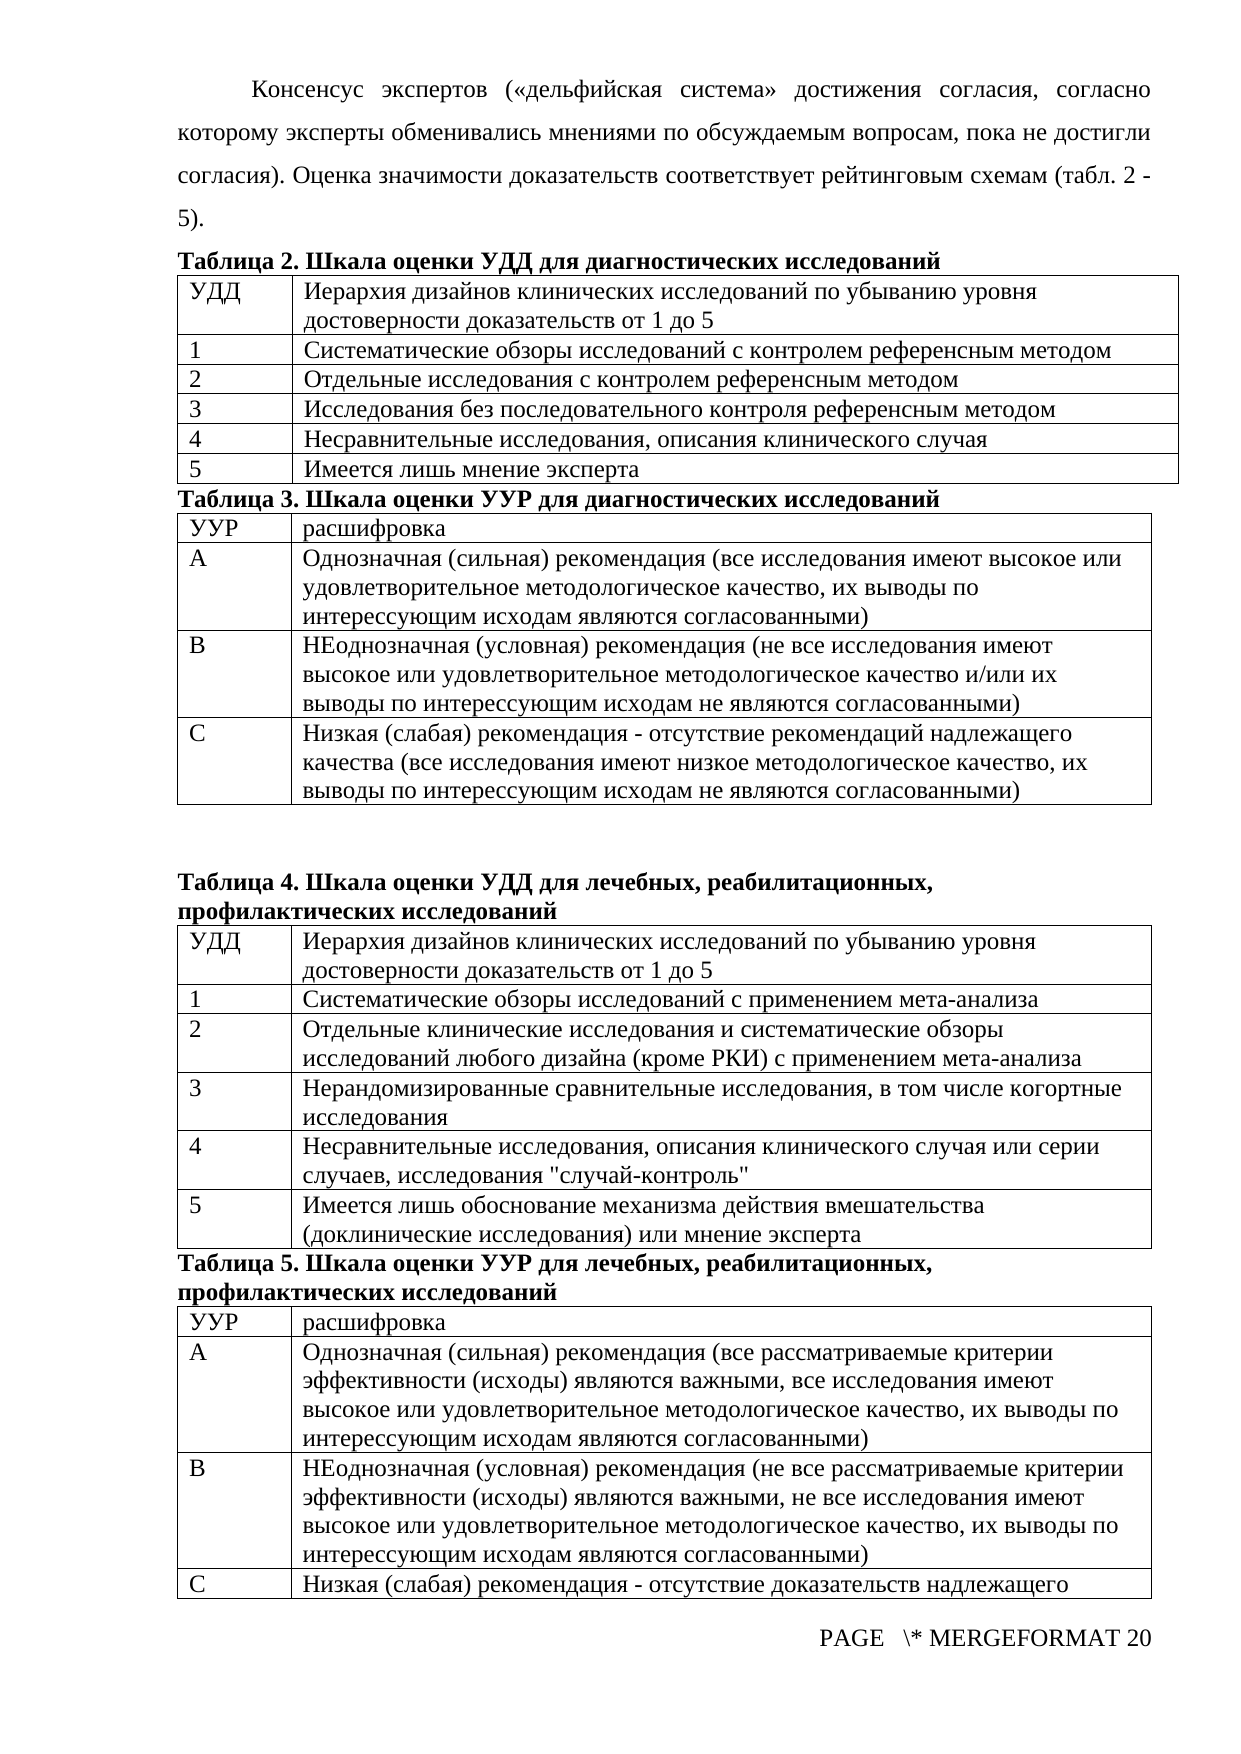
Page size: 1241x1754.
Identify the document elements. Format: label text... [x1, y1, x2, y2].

table_cell Имеется лишь обоснование механизма действия вмешательства (доклинические исследования) или мнение эксперта [292, 1190, 1151, 1247]
table_cell 2 [178, 1014, 291, 1072]
table_cell 3 [178, 1073, 291, 1130]
text Таблица 2. Шкала оценки УДД для диагностических исследований [177, 246, 1152, 275]
table_header Иерархия дизайнов клинических исследований по убыванию уровня достоверности доказательств от 1 до 5 [293, 276, 1178, 334]
table_cell 5 [178, 454, 292, 483]
table_cell А [178, 543, 291, 629]
table_cell 4 [178, 1131, 291, 1189]
table_cell Отдельные клинические исследования и систематические обзоры исследований любого дизайна (кроме РКИ) с применением мета-анализа [292, 1014, 1151, 1072]
table_cell В [178, 631, 291, 717]
table_cell НЕоднозначная (условная) рекомендация (не все исследования имеют высокое или удовлетворительное методологическое качество и/или их выводы по интерессующим исходам не являются согласованными) [292, 631, 1151, 717]
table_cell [292, 1569, 1151, 1598]
table_header расшифровка [292, 1307, 1151, 1336]
table_header УДД [178, 926, 291, 983]
table_cell 2 [178, 365, 292, 393]
table_cell Несравнительные исследования, описания клинического случая или серии случаев, исследования "случай-контроль" [292, 1131, 1151, 1189]
text Таблица 3. Шкала оценки УУР для диагностических исследований [177, 484, 1152, 512]
table_cell 3 [178, 394, 292, 423]
table_cell Имеется лишь мнение эксперта [293, 454, 1178, 483]
table_cell Систематические обзоры исследований с применением мета-анализа [292, 985, 1151, 1013]
table_cell Исследования без последовательного контроля референсным методом [293, 394, 1178, 423]
table_header расшифровка [292, 514, 1151, 542]
text Таблица 4. Шкала оценки УДД для лечебных, реабилитационных, профилактических исследований [177, 867, 1152, 925]
text Консенсус экспертов («дельфийская система» достижения согласия, согласно которому эксперты обменивались мнениями по обсуждаемым вопросам, пока не достигли согласия). Оценка значимости доказательств соответствует рейтинговым схемам (табл. 2 - 5). [177, 74, 1152, 232]
table_cell 5 [178, 1190, 291, 1247]
text Таблица 5. Шкала оценки УУР для лечебных, реабилитационных, профилактических исследований [177, 1249, 1152, 1306]
table_cell А [178, 1337, 291, 1452]
table_cell В [178, 1453, 291, 1568]
table_cell 4 [178, 424, 292, 453]
table_header Иерархия дизайнов клинических исследований по убыванию уровня достоверности доказательств от 1 до 5 [292, 926, 1151, 983]
table_cell Однозначная (сильная) рекомендация (все исследования имеют высокое или удовлетворительное методологическое качество, их выводы по интерессующим исходам являются согласованными) [292, 543, 1151, 629]
table_cell Нерандомизированные сравнительные исследования, в том числе когортные исследования [292, 1073, 1151, 1130]
table_cell С [178, 1569, 291, 1598]
table_cell 1 [178, 335, 292, 363]
table_cell Систематические обзоры исследований с контролем референсным методом [293, 335, 1178, 363]
table_cell НЕоднозначная (условная) рекомендация (не все рассматриваемые критерии эффективности (исходы) являются важными, не все исследования имеют высокое или удовлетворительное методологическое качество, их выводы по интерессующим исходам являются согласованными) [292, 1453, 1151, 1568]
table_cell Однозначная (сильная) рекомендация (все рассматриваемые критерии эффективности (исходы) являются важными, все исследования имеют высокое или удовлетворительное методологическое качество, их выводы по интерессующим исходам являются согласованными) [292, 1337, 1151, 1452]
table_header УУР [178, 514, 291, 542]
table_cell Отдельные исследования с контролем референсным методом [293, 365, 1178, 393]
table_cell Низкая (слабая) рекомендация - отсутствие рекомендаций надлежащего качества (все исследования имеют низкое методологическое качество, их выводы по интерессующим исходам не являются согласованными) [292, 718, 1151, 804]
table_cell 1 [178, 985, 291, 1013]
table_cell С [178, 718, 291, 804]
table_header УУР [178, 1307, 291, 1336]
table_cell Несравнительные исследования, описания клинического случая [293, 424, 1178, 453]
table_header УДД [178, 276, 292, 334]
